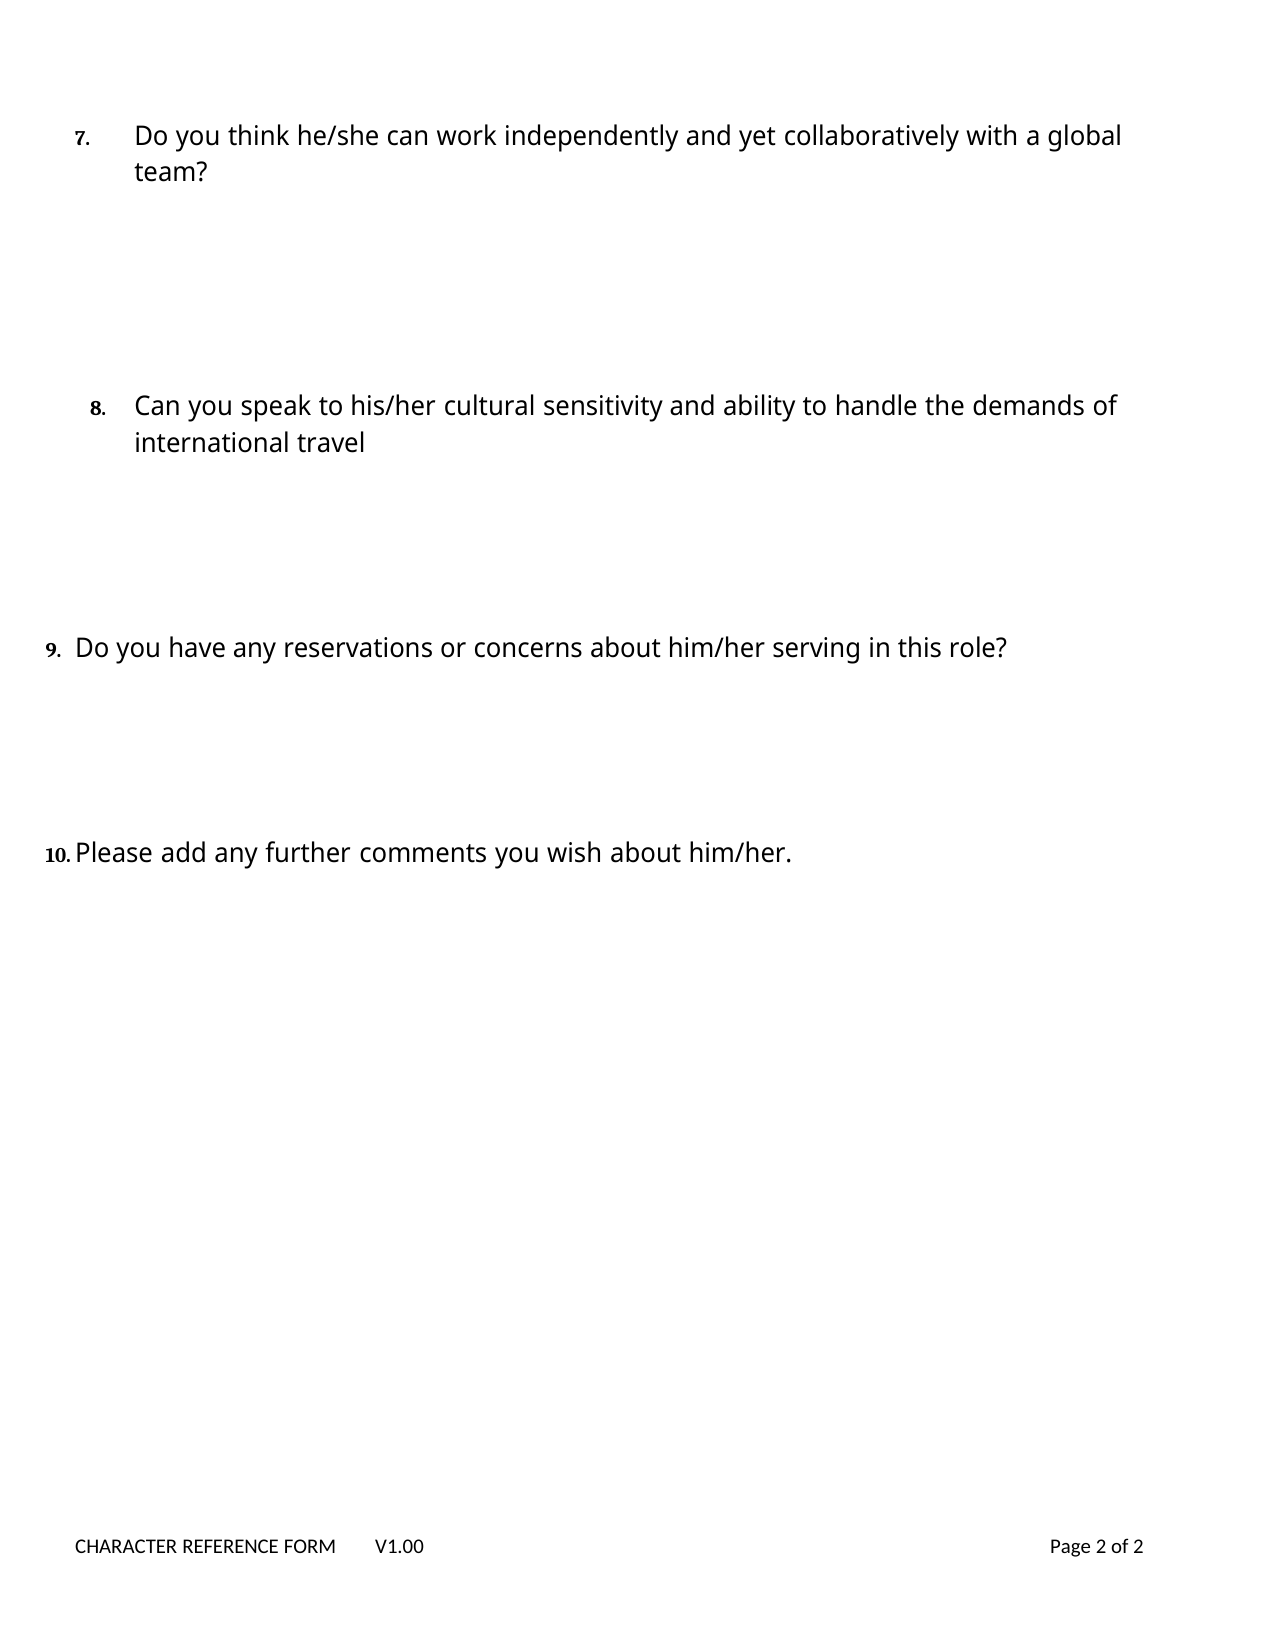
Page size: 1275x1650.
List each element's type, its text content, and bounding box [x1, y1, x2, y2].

list Do you have any reservations or concerns about him/her serving in this role? [45, 629, 1200, 666]
list Please add any further comments you wish about him/her. [45, 834, 1200, 871]
list Do you think he/she can work independently and yet collaboratively with a global team? [75, 116, 1200, 190]
list Can you speak to his/her cultural sensitivity and ability to handle the demands of international travel [90, 387, 1200, 460]
